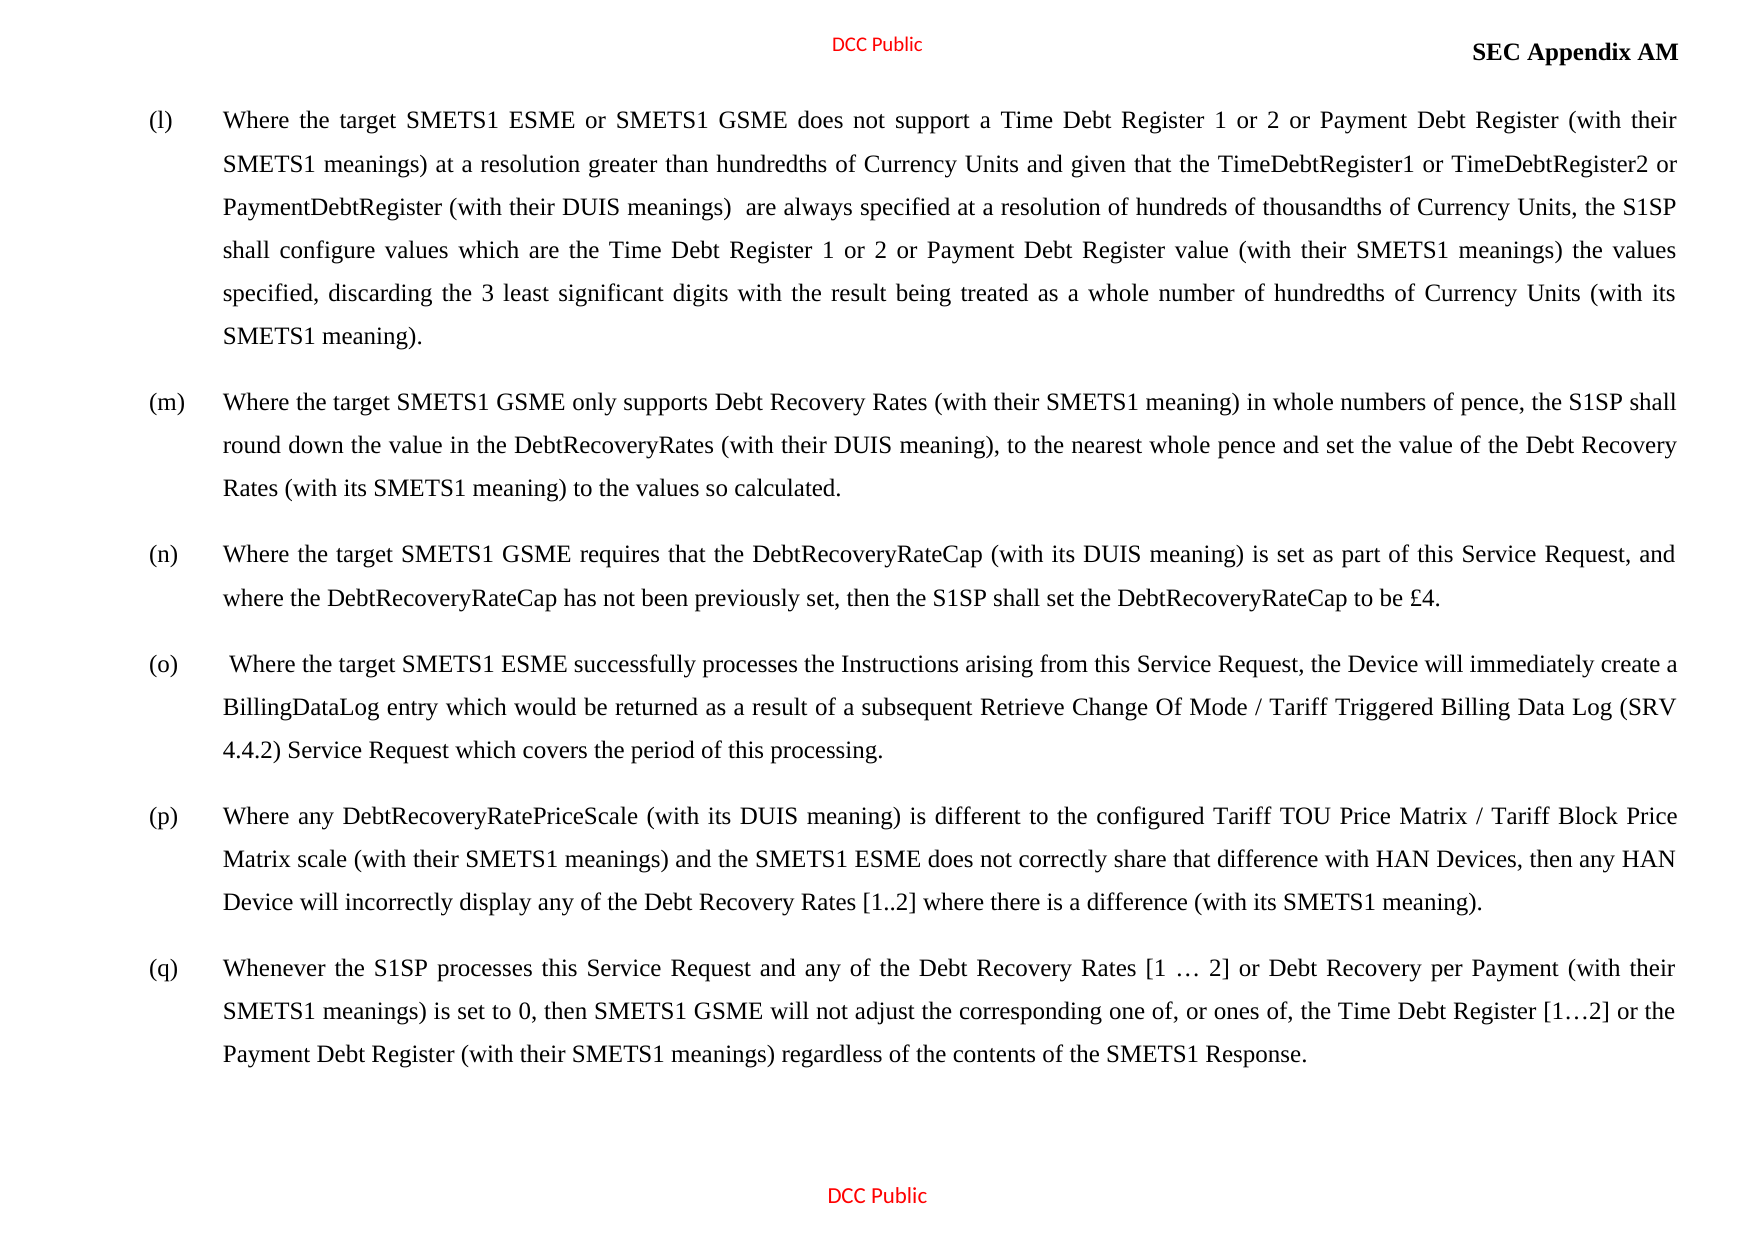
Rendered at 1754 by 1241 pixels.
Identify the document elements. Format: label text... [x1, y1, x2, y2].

subtitle Where the target SMETS1 ESME or SMETS1 GSME does not support a Time Debt Register 1 or 2 or Payment Debt Register (with their SMETS1 meanings) at a resolution greater than hundredths of Currency Units and given that the TimeDebtRegister1 or TimeDebtRegister2 or PaymentDebtRegister (with their DUIS meanings) are always specified at a resolution of hundreds of thousandths of Currency Units, the S1SP shall configure values which are the Time Debt Register 1 or 2 or Payment Debt Register value (with their SMETS1 meanings) the values specified, discarding the 3 least significant digits with the result being treated as a whole number of hundredths of Currency Units (with its SMETS1 meaning). [149, 106, 1679, 350]
subtitle Whenever the S1SP processes this Service Request and any of the Debt Recovery Rates [1 … 2] or Debt Recovery per Payment (with their SMETS1 meanings) is set to 0, then SMETS1 GSME will not adjust the corresponding one of, or ones of, the Time Debt Register [1…2] or the Payment Debt Register (with their SMETS1 meanings) regardless of the contents of the SMETS1 Response. [149, 953, 1679, 1068]
subtitle Where the target SMETS1 GSME requires that the DebtRecoveryRateCap (with its DUIS meaning) is set as part of this Service Request, and where the DebtRecoveryRateCap has not been previously set, then the S1SP shall set the DebtRecoveryRateCap to be £4. [149, 539, 1679, 611]
subtitle Where any DebtRecoveryRatePriceScale (with its DUIS meaning) is different to the configured Tariff TOU Price Matrix / Tariff Block Price Matrix scale (with their SMETS1 meanings) and the SMETS1 ESME does not correctly share that difference with HAN Devices, then any HAN Device will incorrectly display any of the Debt Recovery Rates [1..2] where there is a difference (with its SMETS1 meaning). [149, 801, 1679, 916]
subtitle Where the target SMETS1 GSME only supports Debt Recovery Rates (with their SMETS1 meaning) in whole numbers of pence, the S1SP shall round down the value in the DebtRecoveryRates (with their DUIS meaning), to the nearest whole pence and set the value of the Debt Recovery Rates (with its SMETS1 meaning) to the values so calculated. [149, 387, 1679, 502]
subtitle Where the target SMETS1 ESME successfully processes the Instructions arising from this Service Request, the Device will immediately create a BillingDataLog entry which would be returned as a result of a subsequent Retrieve Change Of Mode / Tariff Triggered Billing Data Log (SRV 4.4.2) Service Request which covers the period of this processing. [149, 649, 1679, 764]
